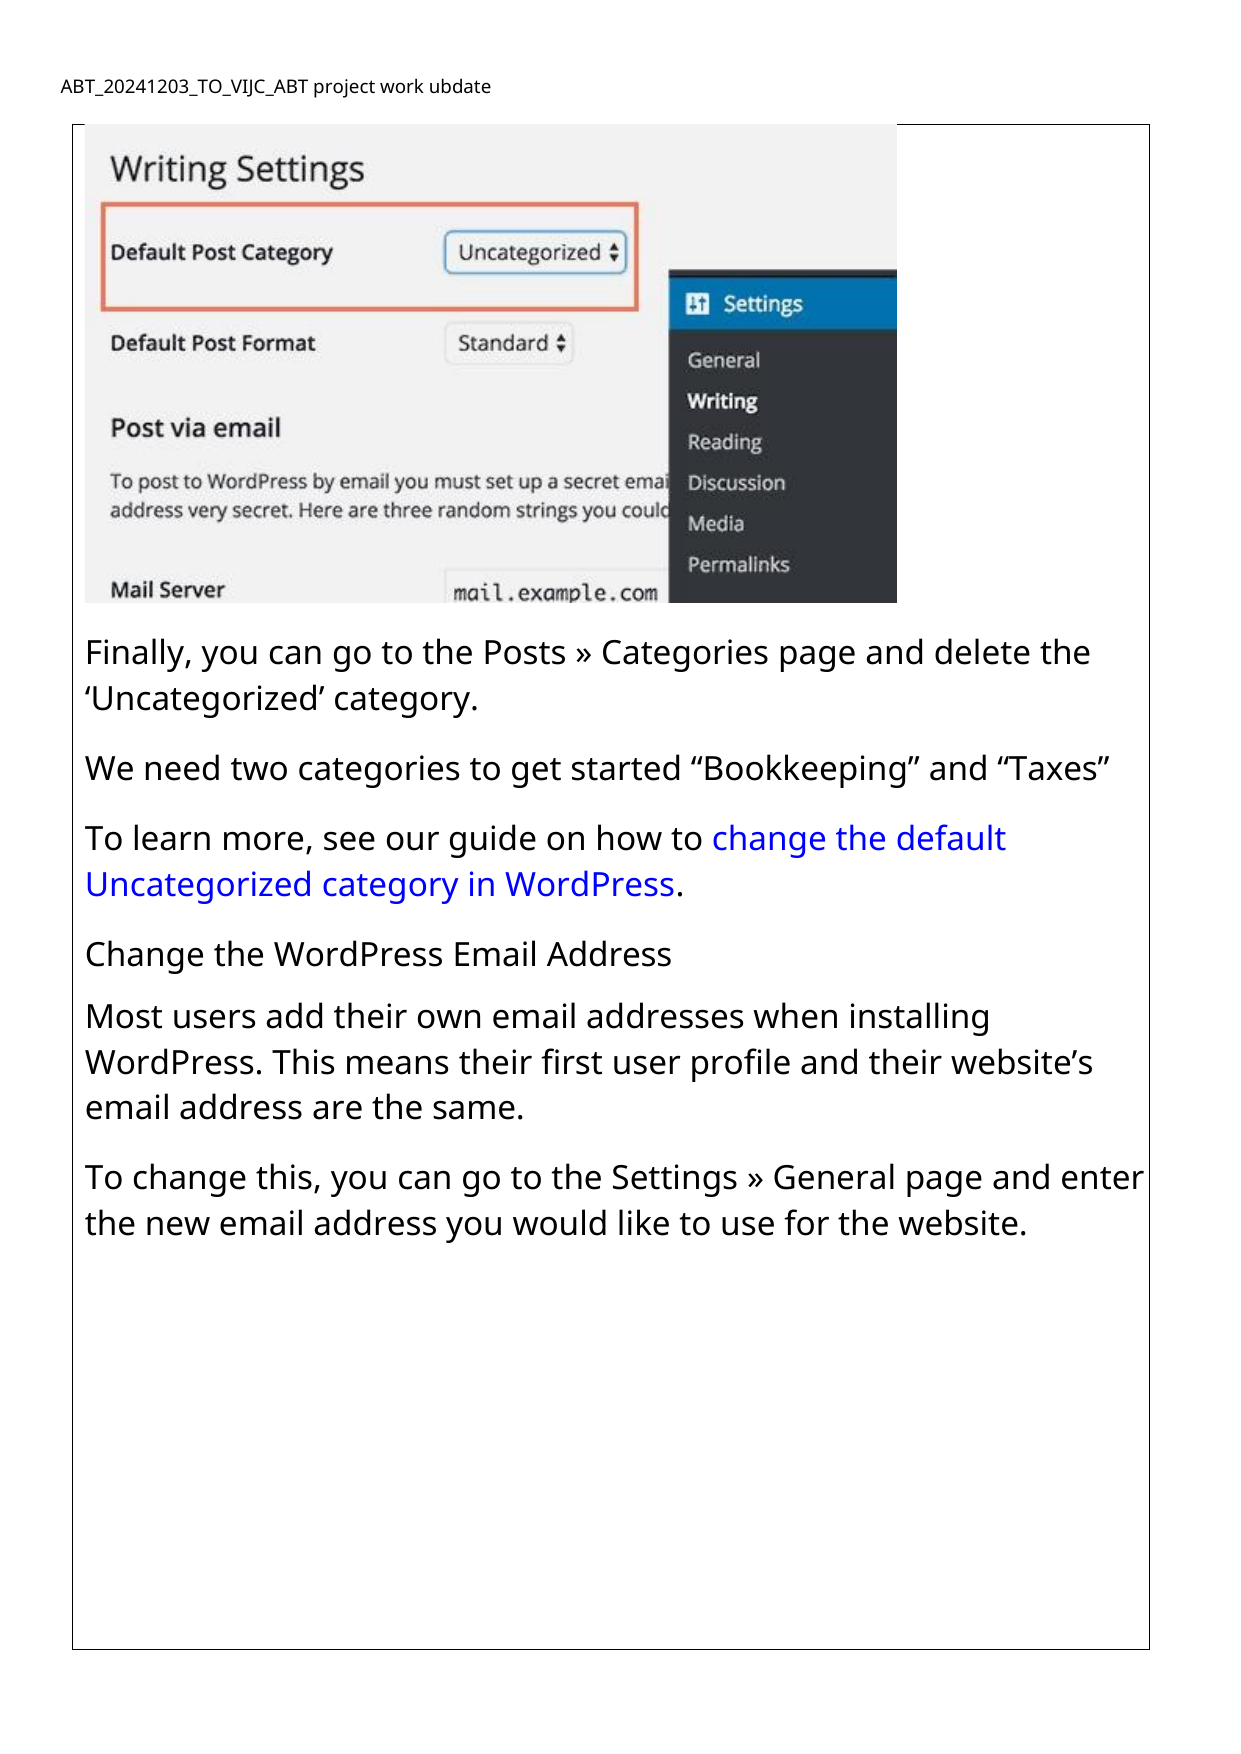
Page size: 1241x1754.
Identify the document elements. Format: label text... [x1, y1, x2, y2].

picture [84, 124, 897, 603]
